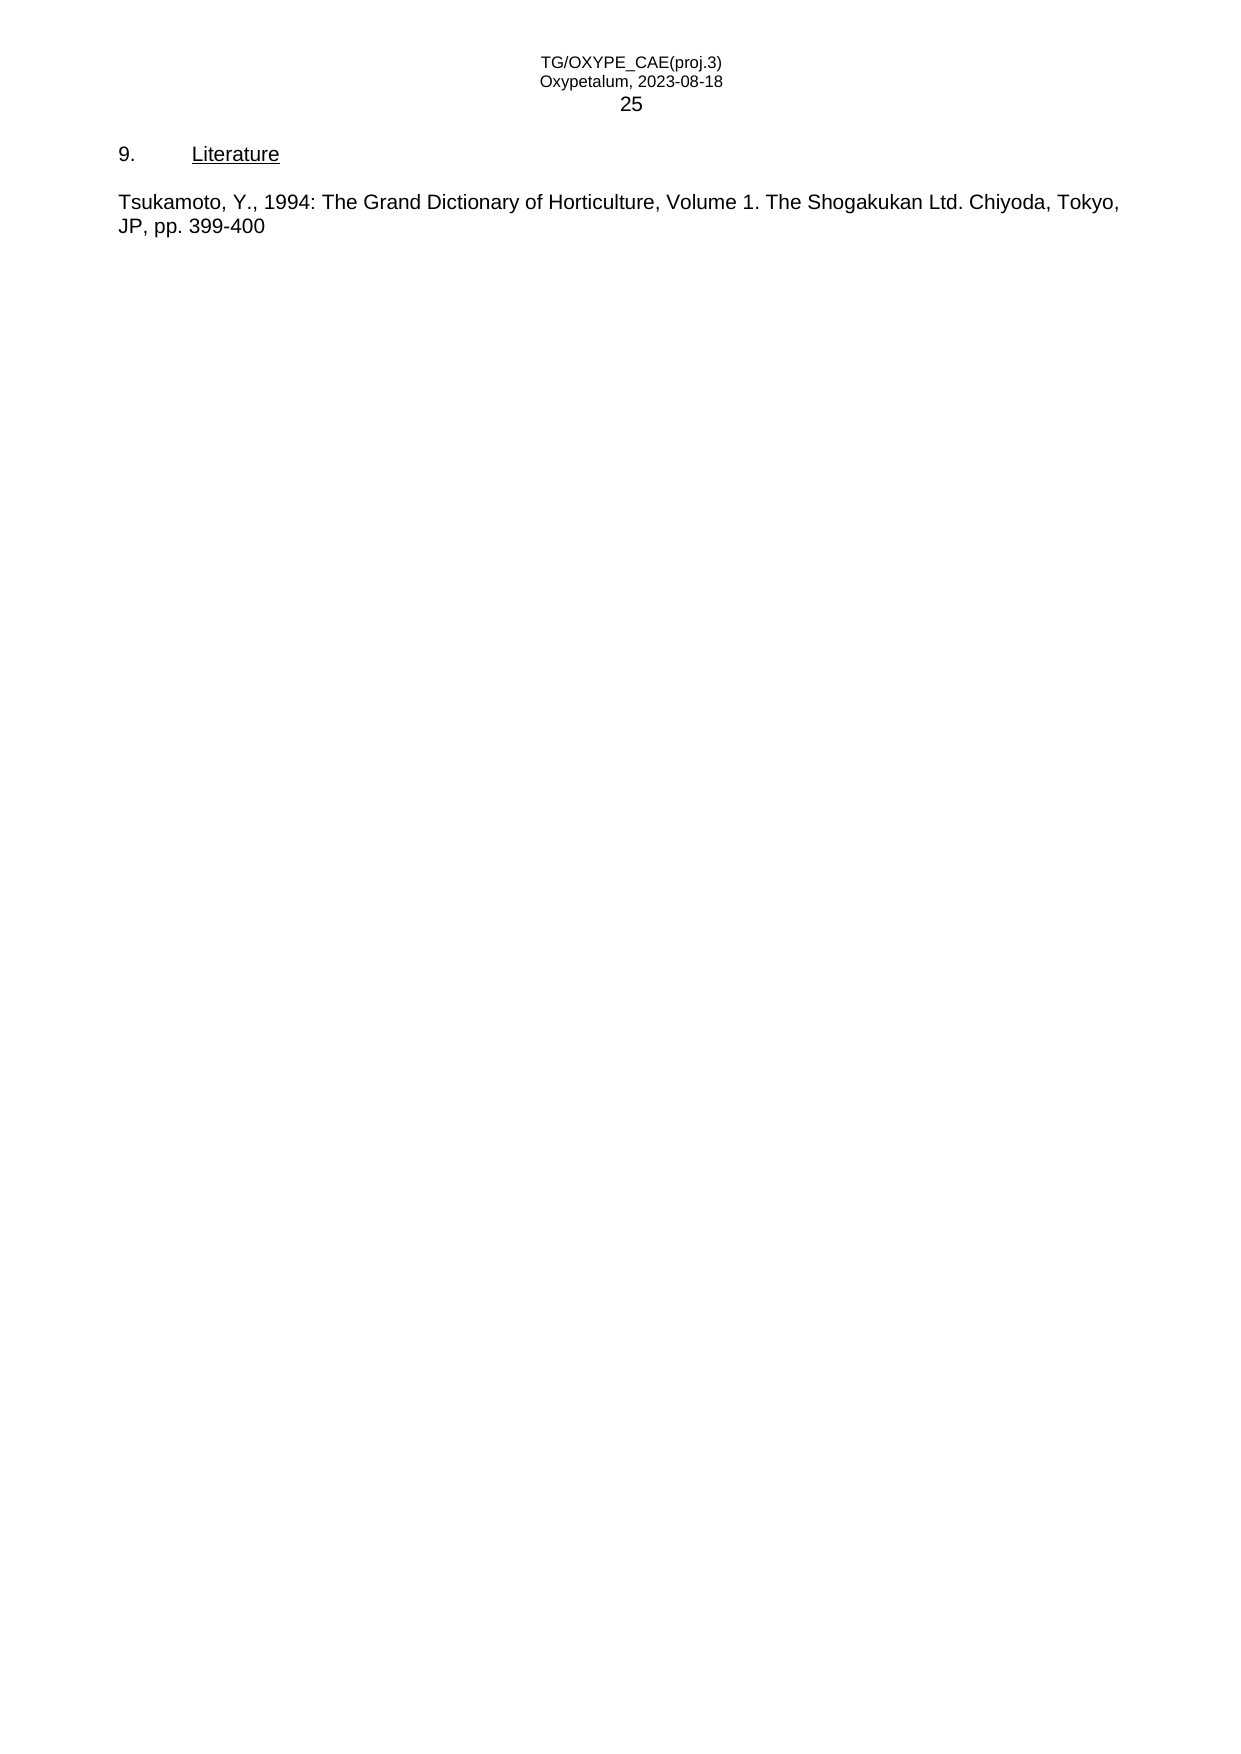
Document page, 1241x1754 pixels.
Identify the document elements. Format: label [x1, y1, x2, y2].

table_header [118, 142, 1135, 238]
